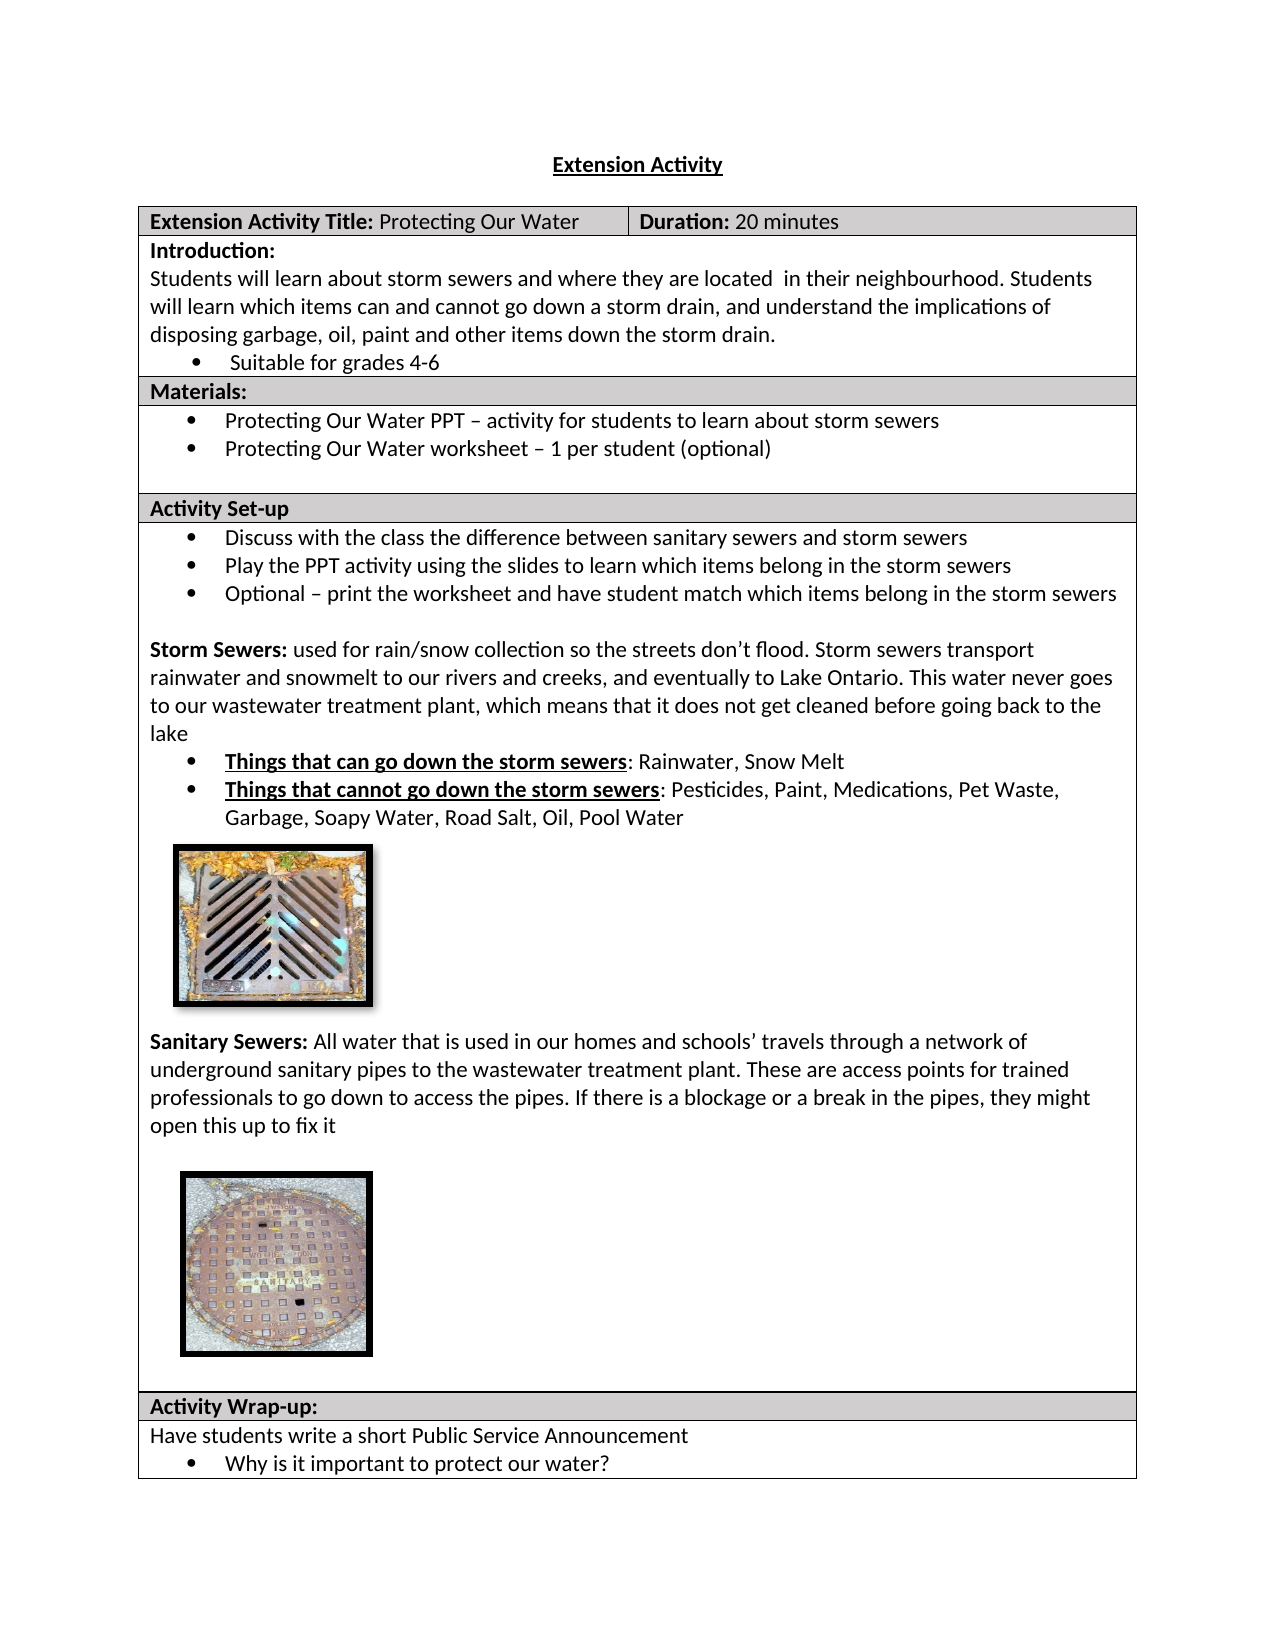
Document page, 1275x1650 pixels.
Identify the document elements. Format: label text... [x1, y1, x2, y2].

table_cell Activity Set-up [139, 494, 1136, 522]
table_header Extension Activity Title: Protecting Our Water [139, 207, 628, 235]
picture [179, 851, 366, 1001]
table_cell Discuss with the class the difference between sanitary sewers and storm sewers Play the PPT activity using the slides to learn which items belong in the storm sewers Optional – print the worksheet and have student match which items belong in the storm sewers Storm Sewers: used for rain/snow collection so the streets don’t flood. Storm sewers transport rainwater and snowmelt to our rivers and creeks, and eventually to Lake Ontario. This water never goes to our wastewater treatment plant, which means that it does not get cleaned before going back to the lake Things that can go down the storm sewers: Rainwater, Snow Melt Things that cannot go down the storm sewers: Pesticides, Paint, Medications, Pet Waste, Garbage, Soapy Water, Road Salt, Oil, Pool Water Sanitary Sewers: All water that is used in our homes and schools’ travels through a network of underground sanitary pipes to the wastewater treatment plant. These are access points for trained professionals to go down to access the pipes. If there is a blockage or a break in the pipes, they might open this up to fix it [139, 523, 1136, 1391]
picture [186, 1178, 366, 1351]
table_header Duration: 20 minutes [629, 207, 1136, 235]
text Extension Activity [150, 150, 1125, 178]
table_cell Protecting Our Water PPT – activity for students to learn about storm sewers Protecting Our Water worksheet – 1 per student (optional) [139, 406, 1136, 493]
table_cell Activity Wrap-up: [139, 1393, 1136, 1420]
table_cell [139, 1421, 1136, 1477]
table_cell Introduction: Students will learn about storm sewers and where they are located in their neighbourhood. Students will learn which items can and cannot go down a storm drain, and understand the implications of disposing garbage, oil, paint and other items down the storm drain. Suitable for grades 4-6 [139, 236, 1136, 376]
table_cell Materials: [139, 377, 1136, 405]
